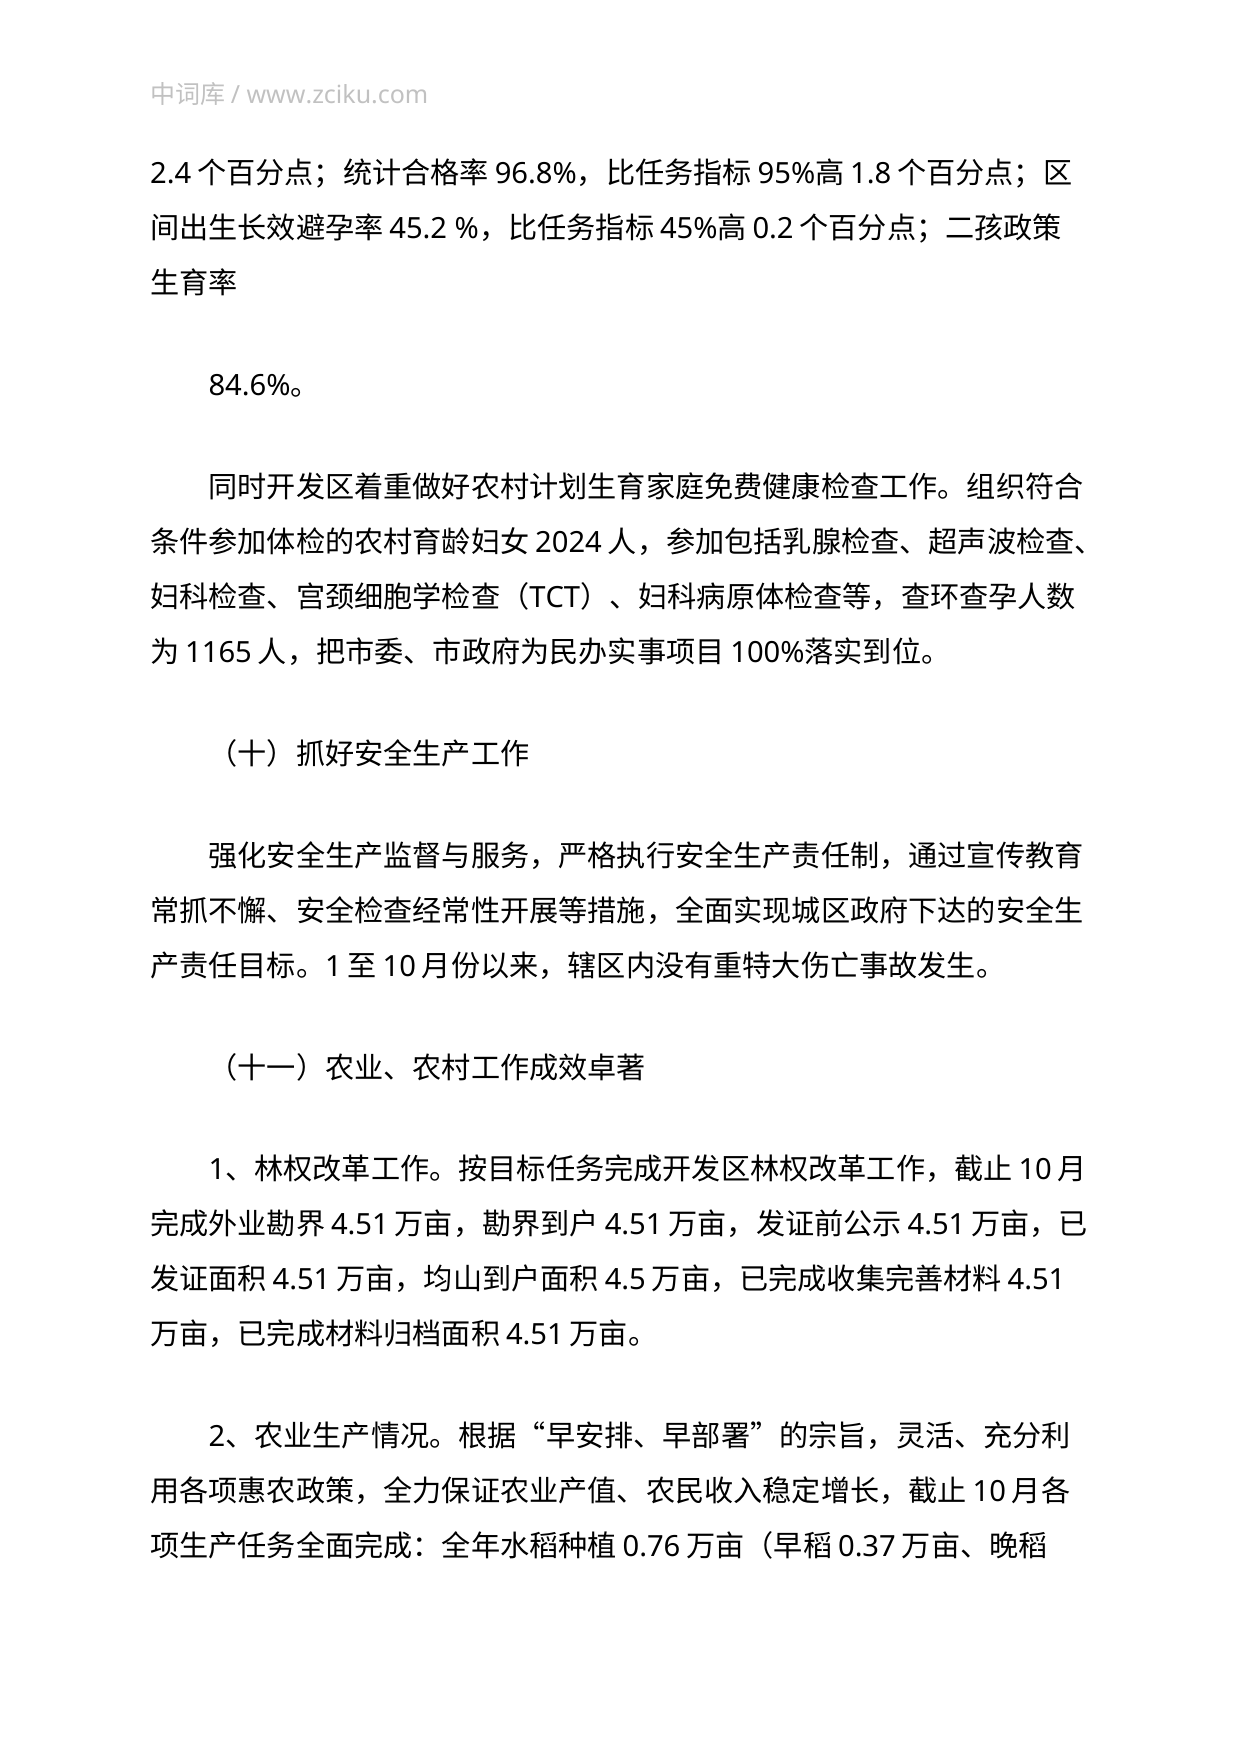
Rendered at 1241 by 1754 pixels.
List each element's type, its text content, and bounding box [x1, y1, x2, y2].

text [150, 1413, 1090, 1565]
text 同时开发区着重做好农村计划生育家庭免费健康检查工作。组织符合条件参加体检的农村育龄妇女2024人，参加包括乳腺检查、超声波检查、妇科检查、宫颈细胞学检查（TCT）、妇科病原体检查等，查环查孕人数为1165人，把市委、市政府为民办实事项目100%落实到位。 [150, 464, 1090, 671]
text 强化安全生产监督与服务，严格执行安全生产责任制，通过宣传教育常抓不懈、安全检查经常性开展等措施，全面实现城区政府下达的安全生产责任目标。1至10月份以来，辖区内没有重特大伤亡事故发生。 [150, 832, 1090, 984]
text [150, 150, 1090, 302]
text （十）抓好安全生产工作 [150, 731, 1090, 773]
text 1、林权改革工作。按目标任务完成开发区林权改革工作，截止10月完成外业勘界4.51万亩，勘界到户4.51万亩，发证前公示4.51万亩，已发证面积4.51万亩，均山到户面积4.5万亩，已完成收集完善材料4.51万亩，已完成材料归档面积4.51万亩。 [150, 1146, 1090, 1353]
text （十一）农业、农村工作成效卓著 [150, 1044, 1090, 1086]
text 84.6%。 [150, 362, 1090, 404]
